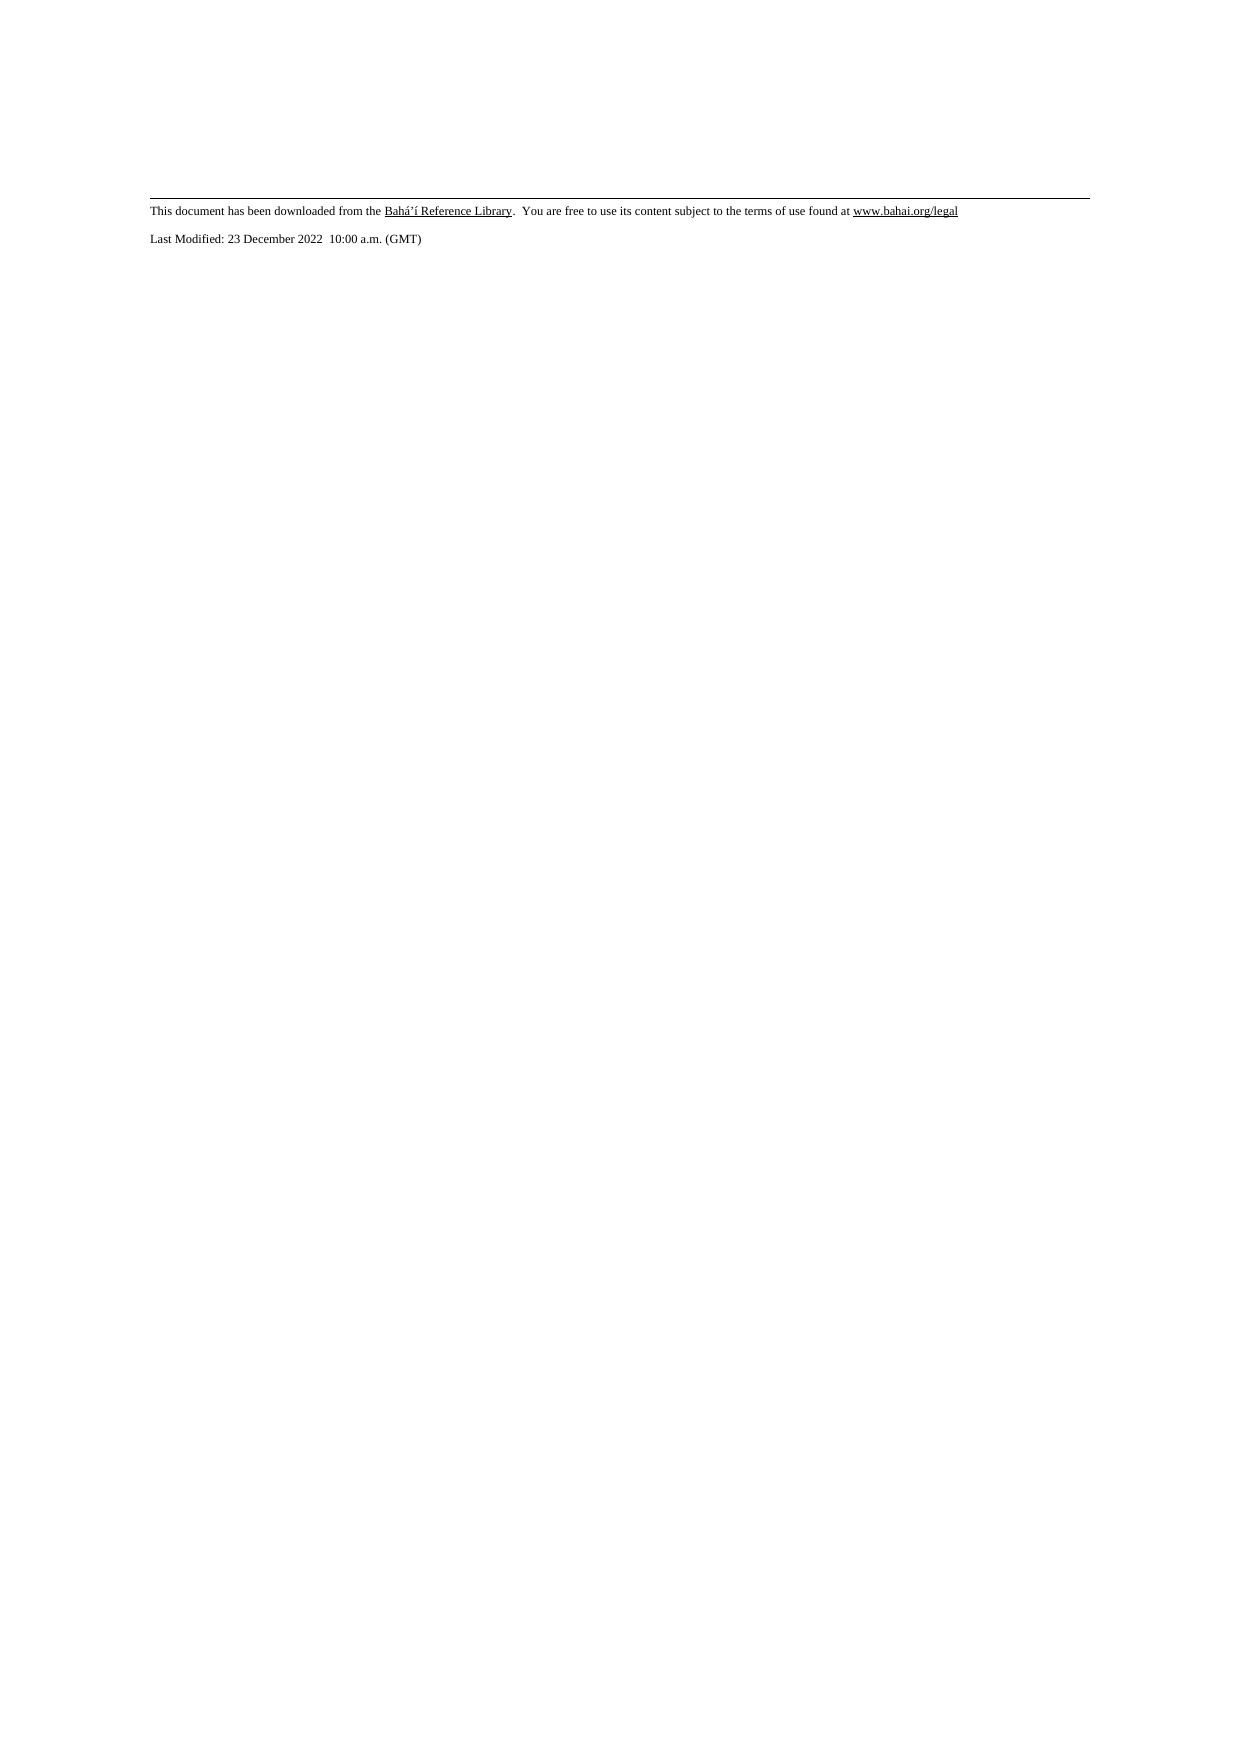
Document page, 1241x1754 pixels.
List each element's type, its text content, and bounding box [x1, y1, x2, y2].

text Last Modified: 23 December 2022 10:00 a.m. (GMT) [150, 218, 1090, 247]
text This document has been downloaded from the Bahá’í Reference Library. You are free to use its content subject to the terms of use found at www.bahai.org/legal [150, 203, 1090, 218]
